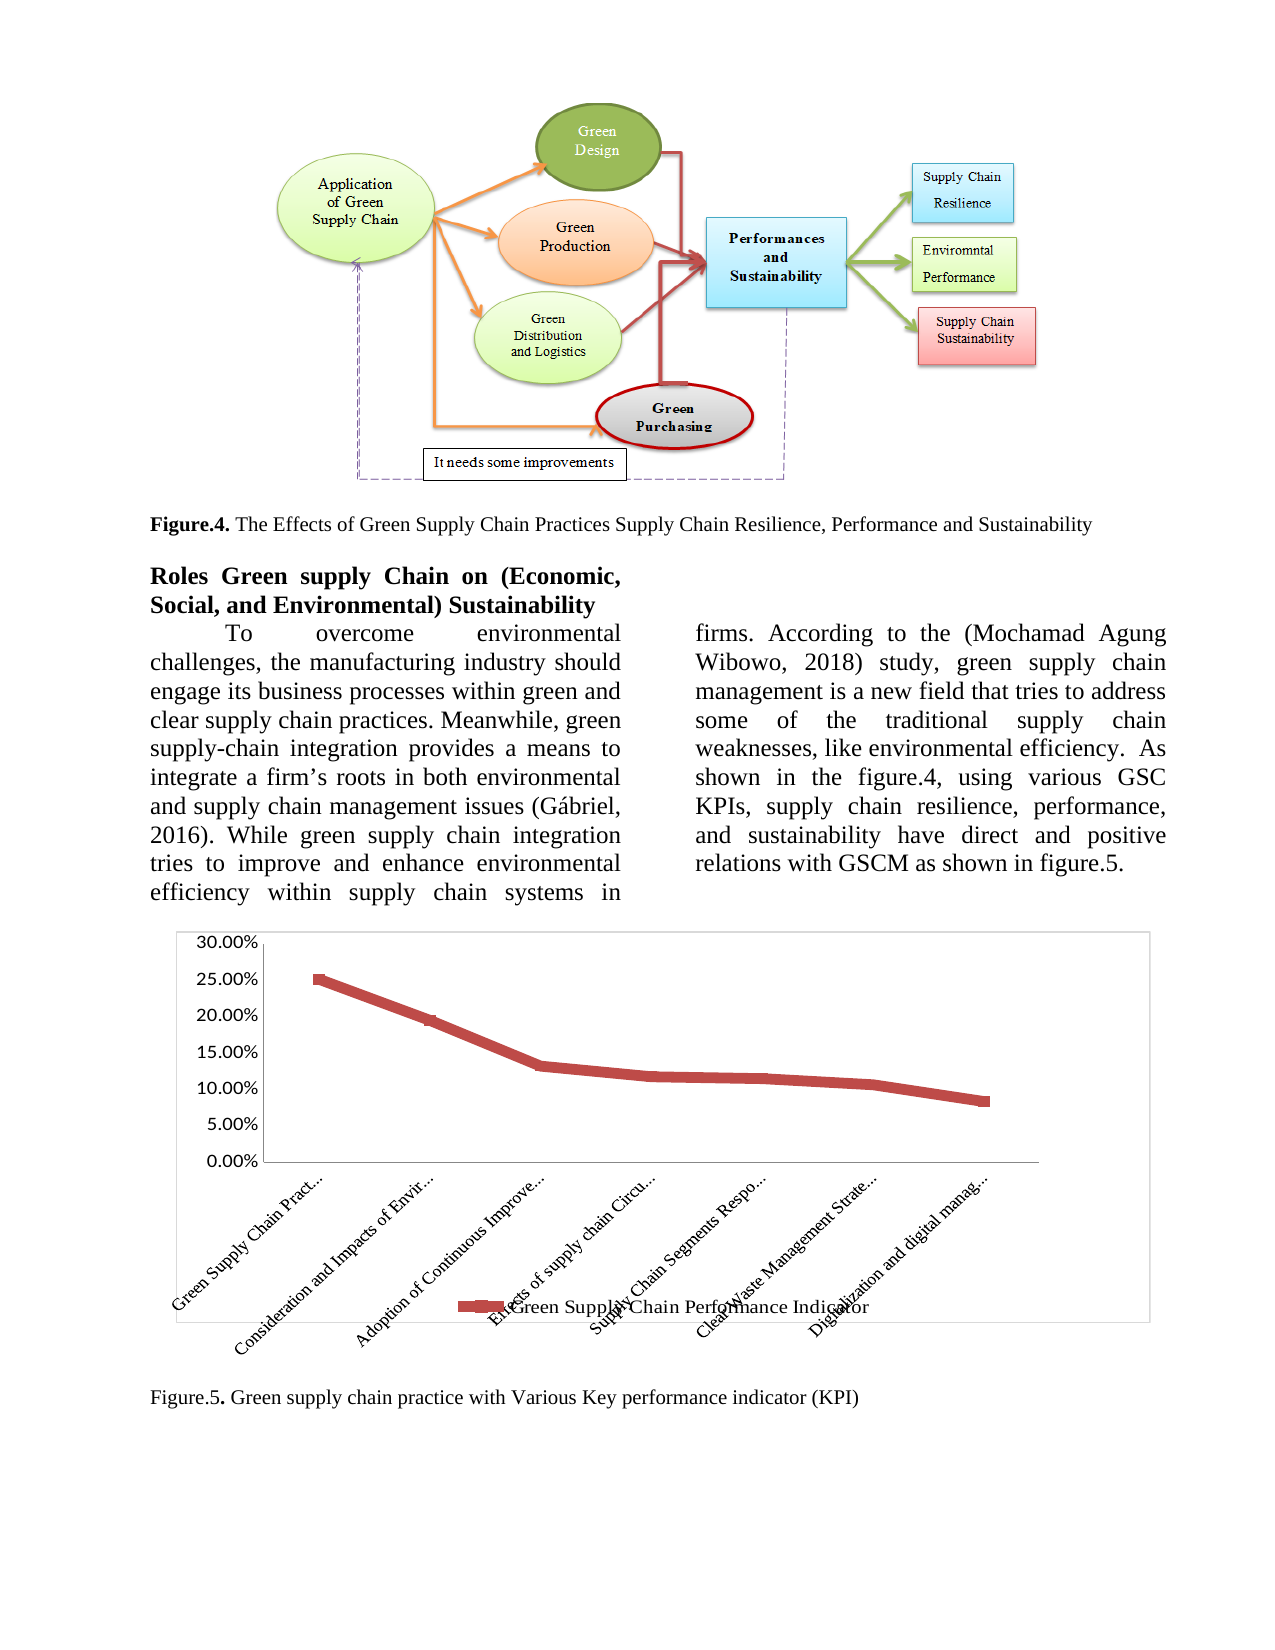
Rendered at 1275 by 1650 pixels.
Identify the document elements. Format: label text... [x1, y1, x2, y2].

text Figure.4. The Effects of Green Supply Chain Practices Supply Chain Resilience, Performance and Sustainability [150, 512, 1167, 536]
text To overcome environmental challenges, the manufacturing industry should engage its business processes within green and clear supply chain practices. Meanwhile, green supply-chain integration provides a means to integrate a firm’s roots in both environmental and supply chain management issues (Gábriel, 2016). While green supply chain integration tries to improve and enhance environmental efficiency within supply chain systems in firms. According to the (Mochamad Agung Wibowo, 2018) study, green supply chain management is a new field that tries to address some of the traditional supply chain weaknesses, like environmental efficiency. As shown in the figure.4, using various GSC KPIs, supply chain resilience, performance, and sustainability have direct and positive relations with GSCM as shown in figure.5. [695, 618, 1167, 877]
text To overcome environmental challenges, the manufacturing industry should engage its business processes within green and clear supply chain practices. Meanwhile, green supply-chain integration provides a means to integrate a firm’s roots in both environmental and supply chain management issues (Gábriel, 2016). While green supply chain integration tries to improve and enhance environmental efficiency within supply chain systems in firms. According to the (Mochamad Agung Wibowo, 2018) study, green supply chain management is a new field that tries to address some of the traditional supply chain weaknesses, like environmental efficiency. As shown in the figure.4, using various GSC KPIs, supply chain resilience, performance, and sustainability have direct and positive relations with GSCM as shown in figure.5. [150, 618, 621, 906]
text Roles Green supply Chain on (Economic, Social, and Environmental) Sustainability [150, 561, 621, 618]
picture [275, 103, 1042, 487]
text Figure.5. Green supply chain practice with Various Key performance indicator (KPI) [150, 1385, 1167, 1409]
